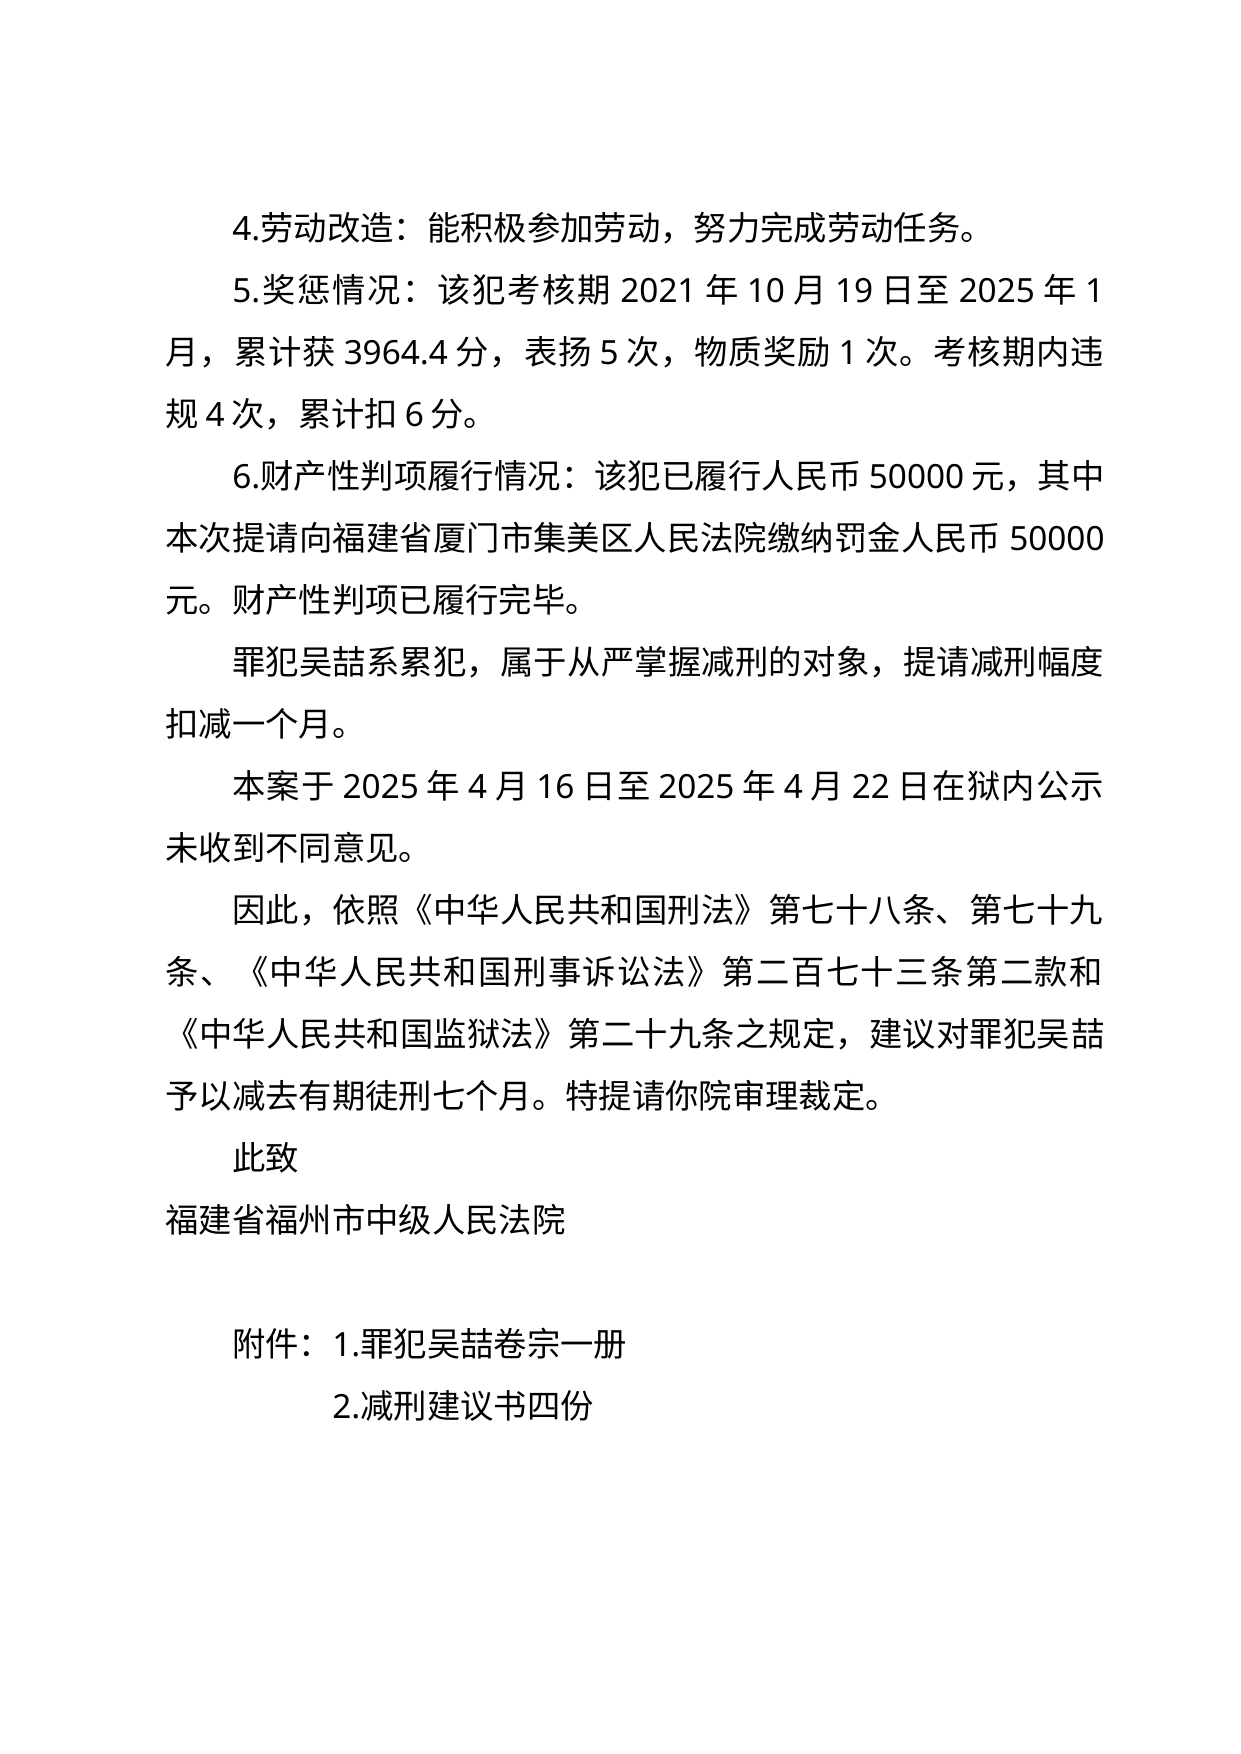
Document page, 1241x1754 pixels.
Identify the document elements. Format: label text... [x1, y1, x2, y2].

text 福建省福州市中级人民法院 [165, 1187, 1109, 1249]
text 此致 [165, 1125, 1109, 1187]
text 6.财产性判项履行情况：该犯已履行人民币50000元，其中本次提请向福建省厦门市集美区人民法院缴纳罚金人民币50000元。财产性判项已履行完毕。 [165, 443, 1104, 629]
text 4.劳动改造：能积极参加劳动，努力完成劳动任务。 [165, 195, 1104, 257]
text 附件：1.罪犯吴喆卷宗一册 [165, 1311, 1104, 1373]
text 5.奖惩情况：该犯考核期2021年10月19日至2025年1月，累计获3964.4分，表扬5次，物质奖励1次。考核期内违规4次，累计扣6分。 [165, 257, 1104, 443]
text 本案于2025年4月16日至2025年4月22日在狱内公示未收到不同意见。 [165, 753, 1104, 877]
text 2.减刑建议书四份 [165, 1373, 1109, 1435]
text 罪犯吴喆系累犯，属于从严掌握减刑的对象，提请减刑幅度扣减一个月。 [165, 629, 1104, 753]
text 因此，依照《中华人民共和国刑法》第七十八条、第七十九条、《中华人民共和国刑事诉讼法》第二百七十三条第二款和《中华人民共和国监狱法》第二十九条之规定，建议对罪犯吴喆予以减去有期徒刑七个月。特提请你院审理裁定。 [165, 877, 1104, 1125]
